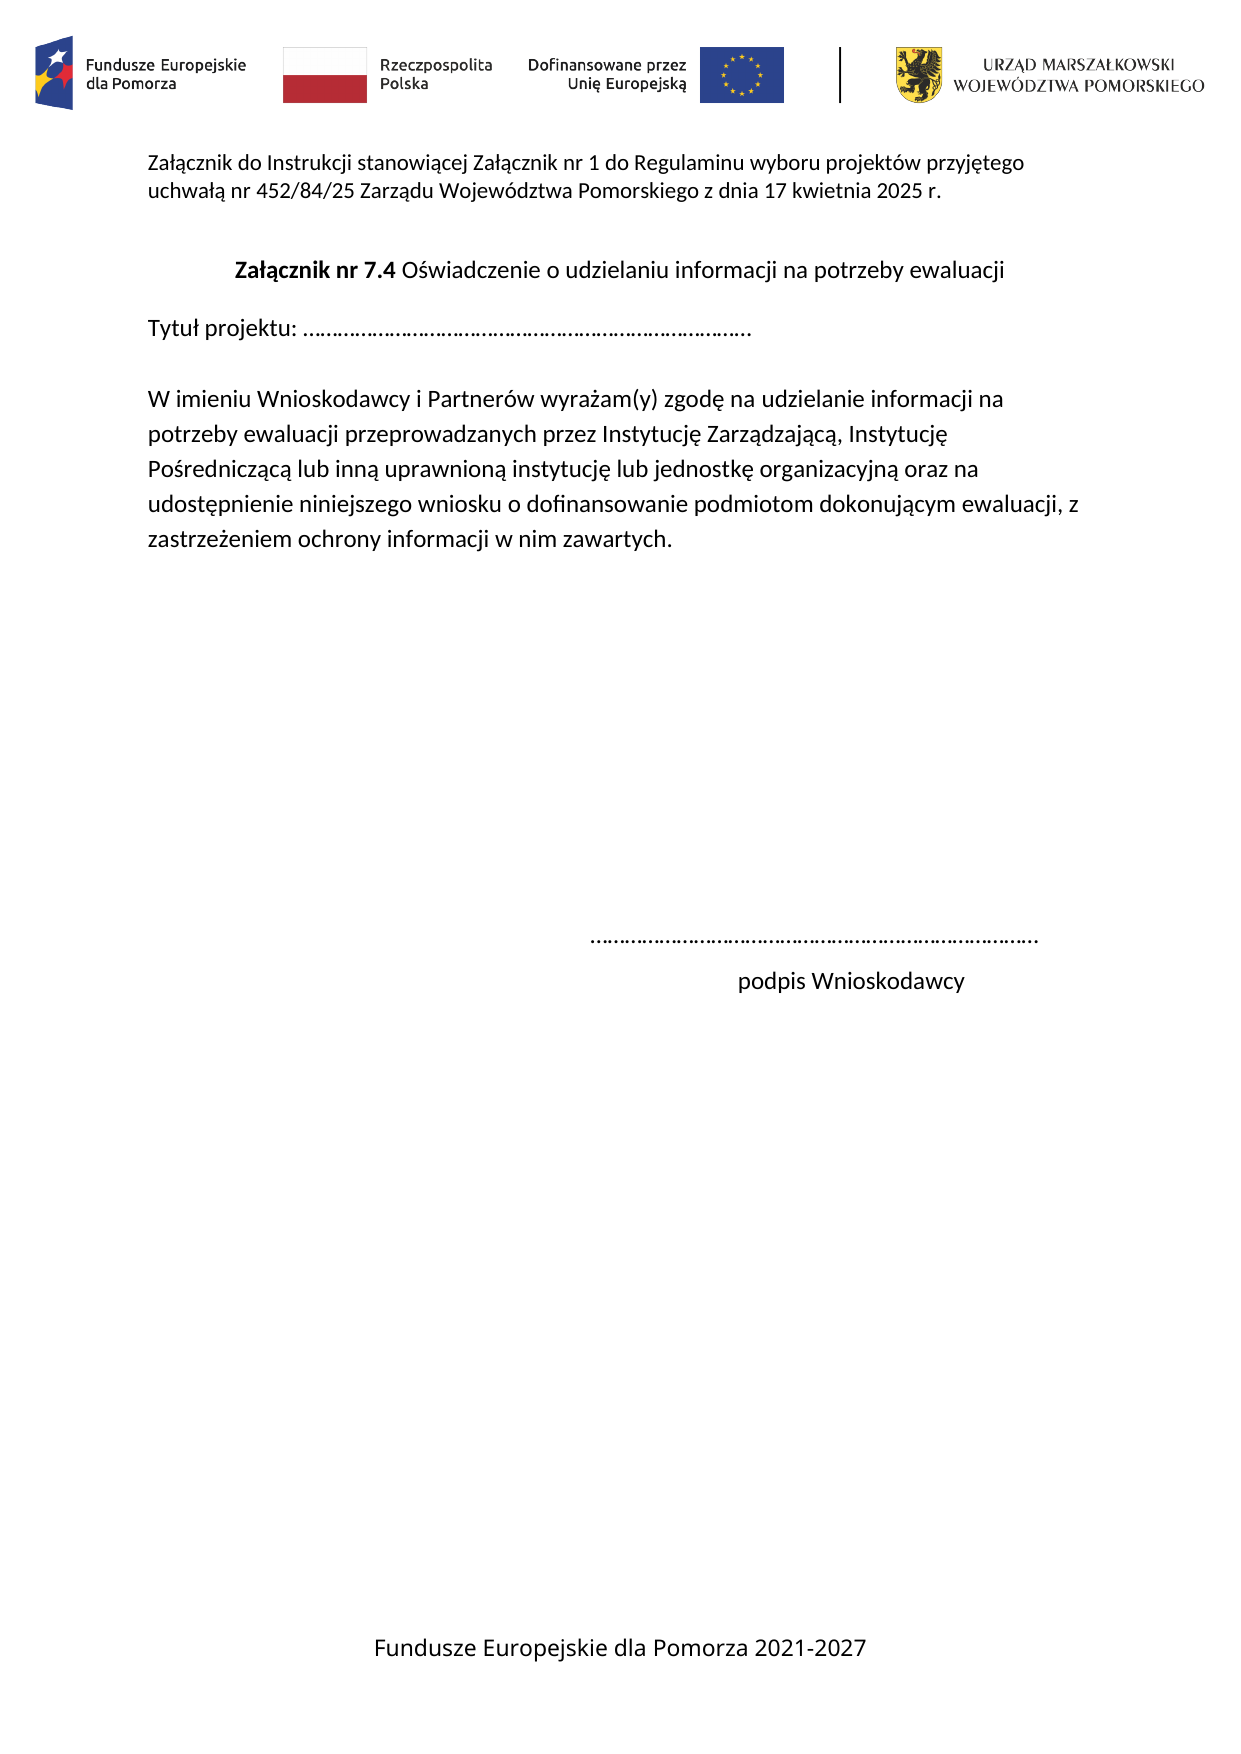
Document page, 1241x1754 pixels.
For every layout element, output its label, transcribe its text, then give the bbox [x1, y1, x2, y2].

text W imieniu Wnioskodawcy i Partnerów wyrażam(y) zgodę na udzielanie informacji na potrzeby ewaluacji przeprowadzanych przez Instytucję Zarządzającą, Instytucję Pośredniczącą lub inną uprawnioną instytucję lub jednostkę organizacyjną oraz na udostępnienie niniejszego wniosku o dofinansowanie podmiotom dokonującym ewaluacji, z zastrzeżeniem ochrony informacji w nim zawartych. [148, 383, 1092, 554]
text podpis Wnioskodawcy [664, 965, 1092, 996]
text Załącznik do Instrukcji stanowiącej Załącznik nr 1 do Regulaminu wyboru projektów przyjętego uchwałą nr 452/84/25 Zarządu Województwa Pomorskiego z dnia 17 kwietnia 2025 r. [148, 148, 1092, 204]
text …………………………………………………………………… [590, 919, 1092, 950]
picture [16, 16, 1223, 129]
text Załącznik nr 7.4 Oświadczenie o udzielaniu informacji na potrzeby ewaluacji [148, 254, 1092, 284]
text Tytuł projektu: …………………………………………………………………… [148, 312, 1092, 343]
